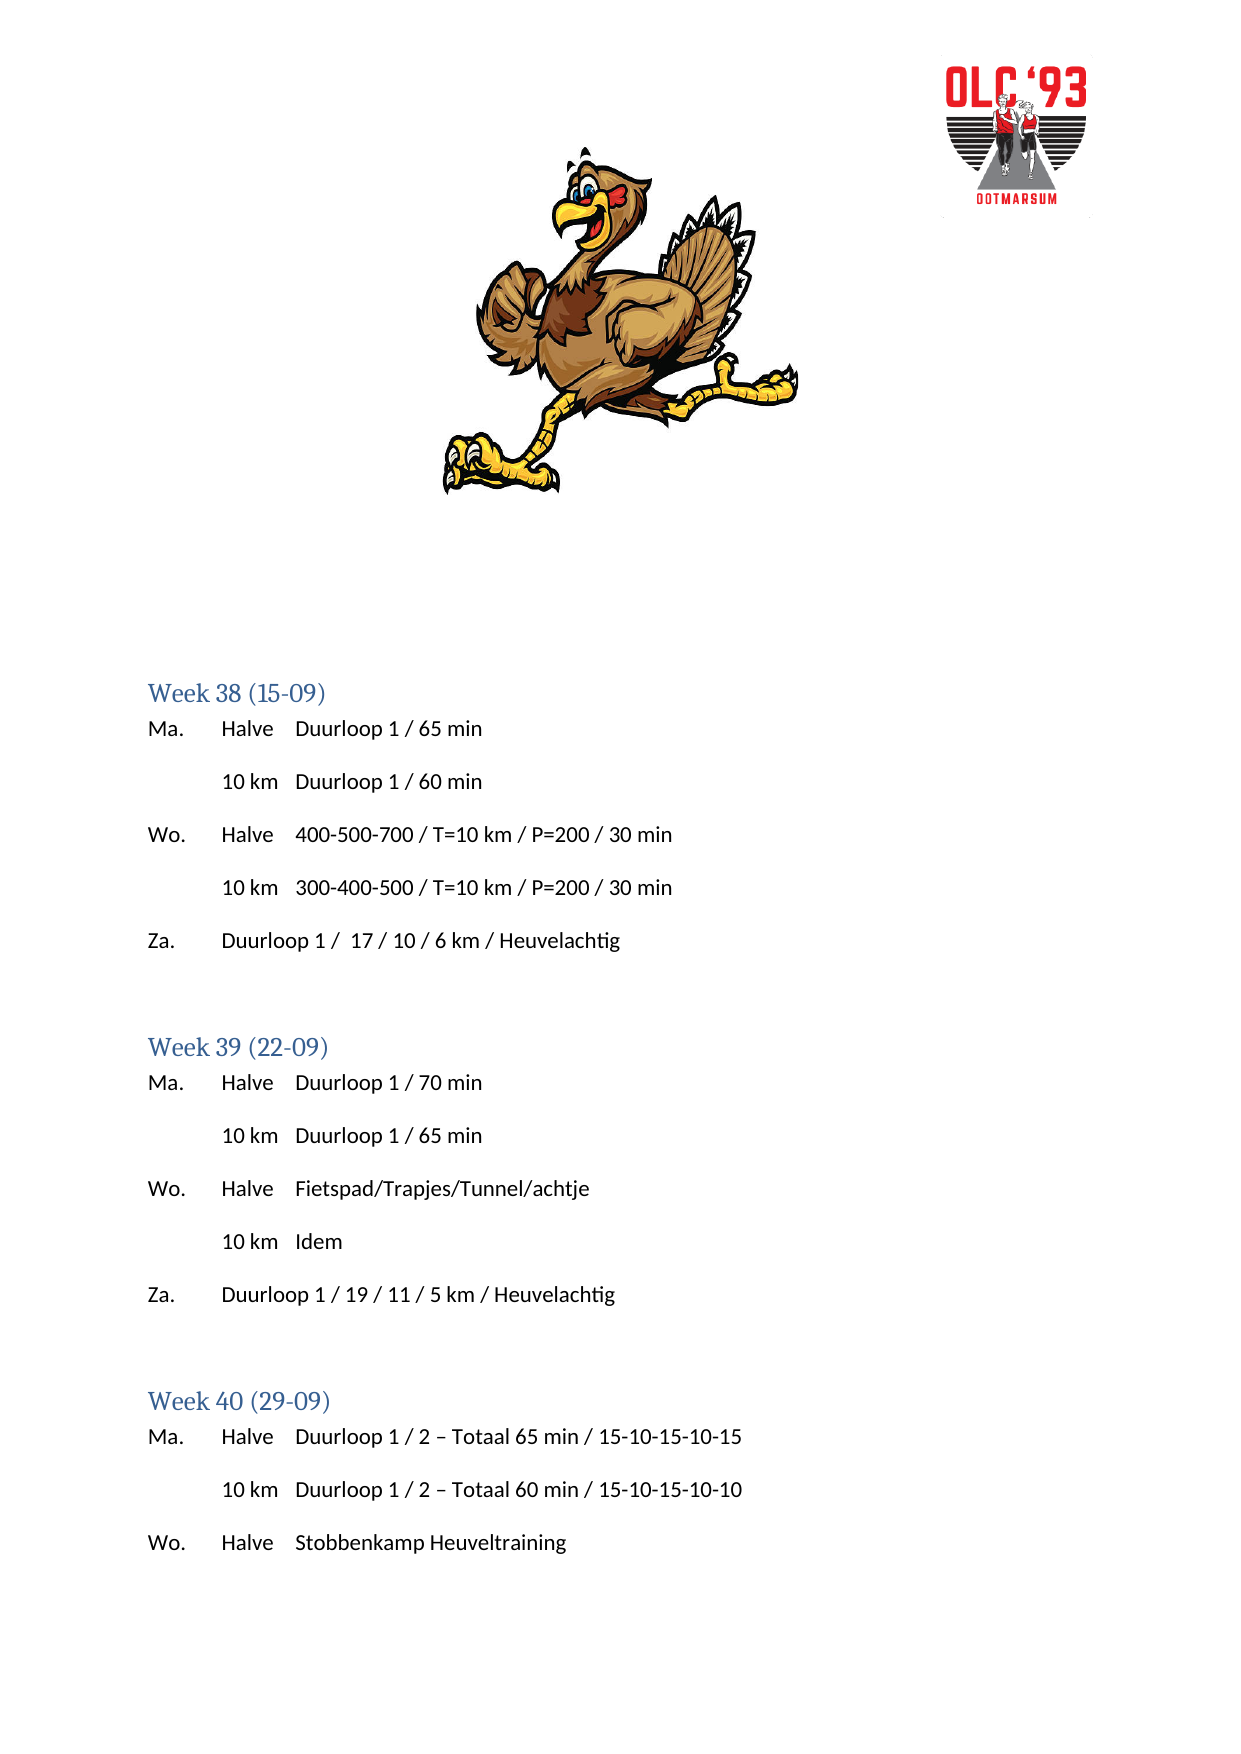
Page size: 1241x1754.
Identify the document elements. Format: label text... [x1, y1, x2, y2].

text Za. Duurloop 1 / 17 / 10 / 6 km / Heuvelachtig [148, 926, 1093, 954]
text 10 km 300-400-500 / T=10 km / P=200 / 30 min [148, 873, 1093, 901]
text Wo. Halve Fietspad/Trapjes/Tunnel/achtje [148, 1174, 1093, 1202]
picture [939, 53, 1093, 218]
text 10 km Duurloop 1 / 65 min [148, 1121, 1093, 1149]
subtitle Week 38 (15-09) [148, 678, 1093, 710]
picture [442, 147, 799, 495]
text Wo. Halve 400-500-700 / T=10 km / P=200 / 30 min [148, 820, 1093, 848]
subtitle Week 40 (29-09) [148, 1386, 1093, 1417]
subtitle Week 39 (22-09) [148, 1032, 1093, 1063]
text Za. Duurloop 1 / 19 / 11 / 5 km / Heuvelachtig [148, 1280, 1093, 1308]
text Wo. Halve Stobbenkamp Heuveltraining [148, 1528, 1093, 1556]
text Ma. Halve Duurloop 1 / 65 min [148, 714, 1093, 742]
text Ma. Halve Duurloop 1 / 70 min [148, 1068, 1093, 1096]
text 10 km Idem [148, 1227, 1093, 1255]
text Ma. Halve Duurloop 1 / 2 – Totaal 65 min / 15-10-15-10-15 [148, 1422, 1093, 1450]
text 10 km Duurloop 1 / 2 – Totaal 60 min / 15-10-15-10-10 [148, 1475, 1093, 1503]
text 10 km Duurloop 1 / 60 min [148, 767, 1093, 795]
